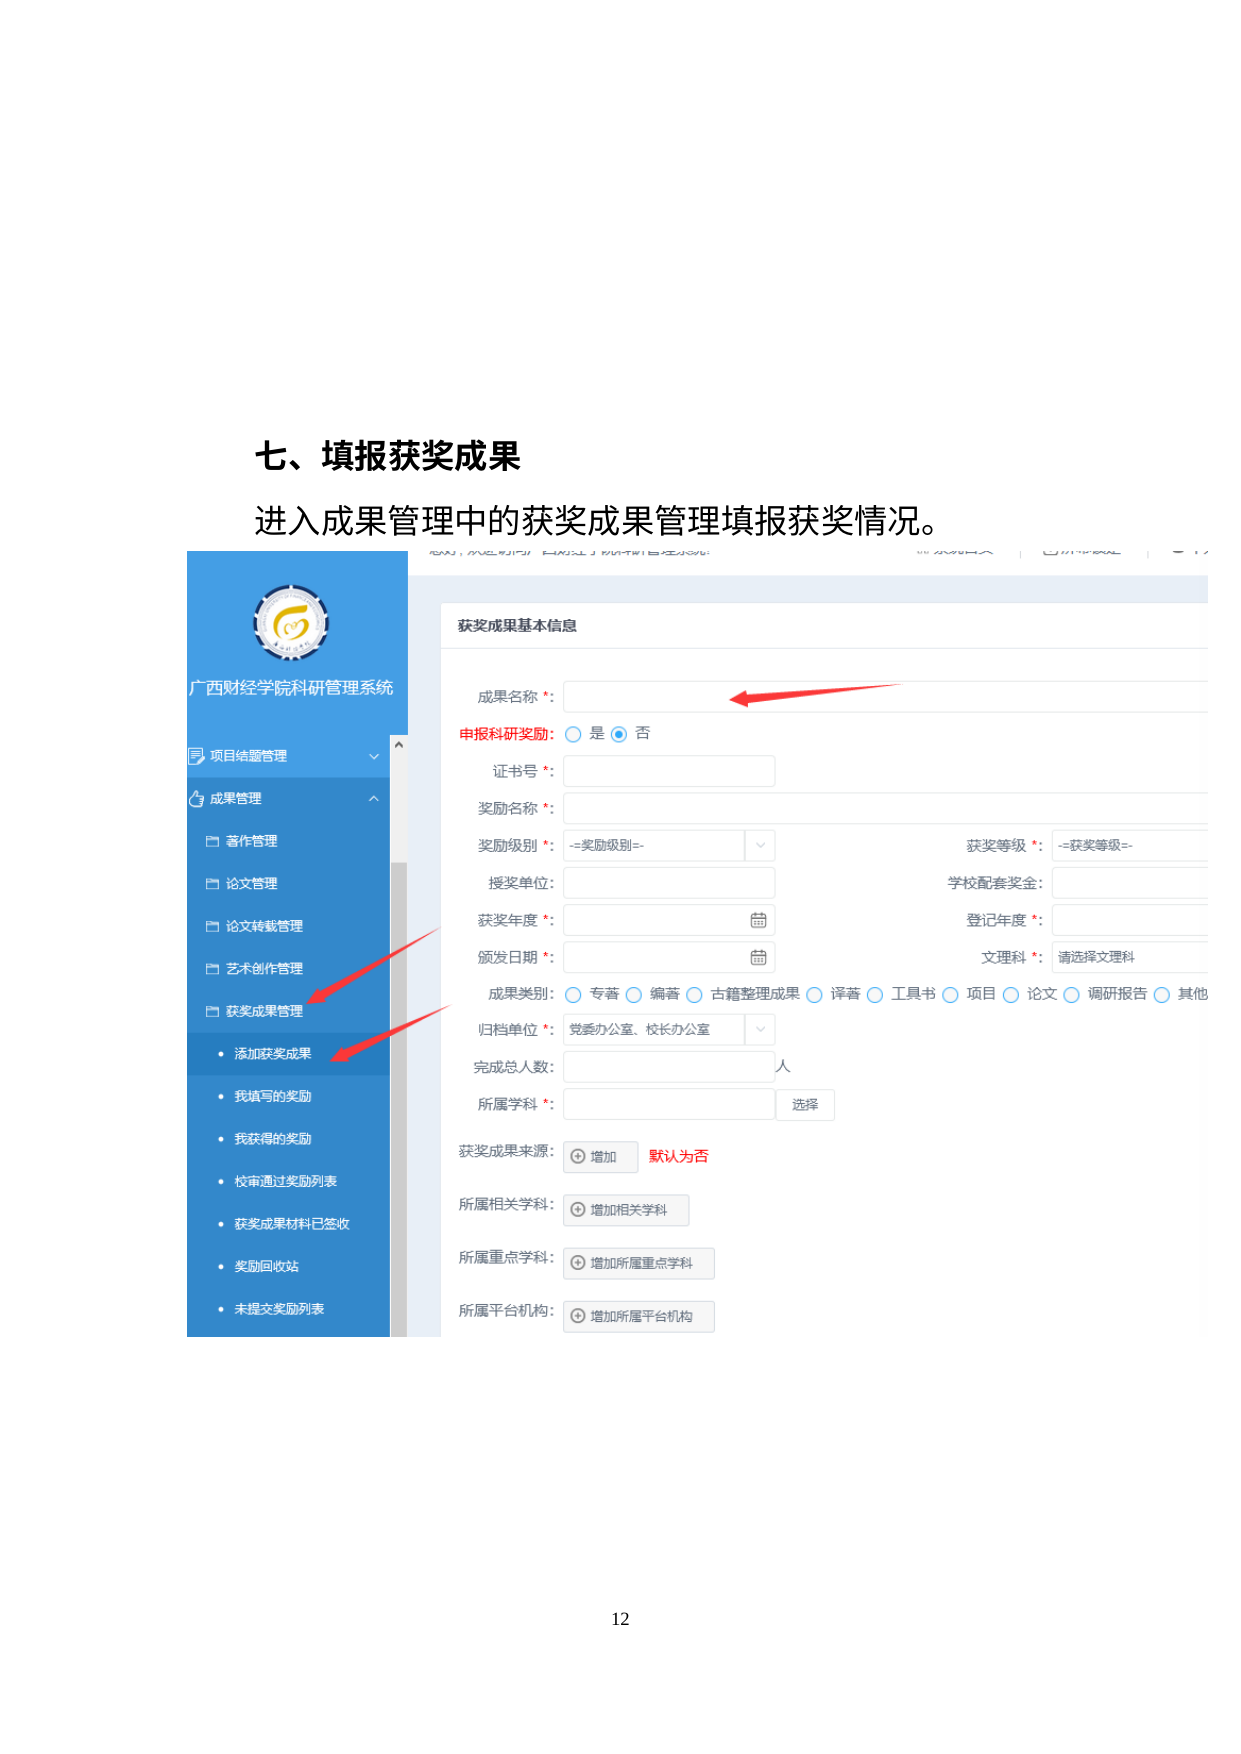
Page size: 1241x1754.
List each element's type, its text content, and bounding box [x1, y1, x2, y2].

text 进入成果管理中的获奖成果管理填报获奖情况。 [187, 487, 1053, 551]
picture [187, 551, 1208, 1337]
text 七、填报获奖成果 [187, 422, 1053, 487]
